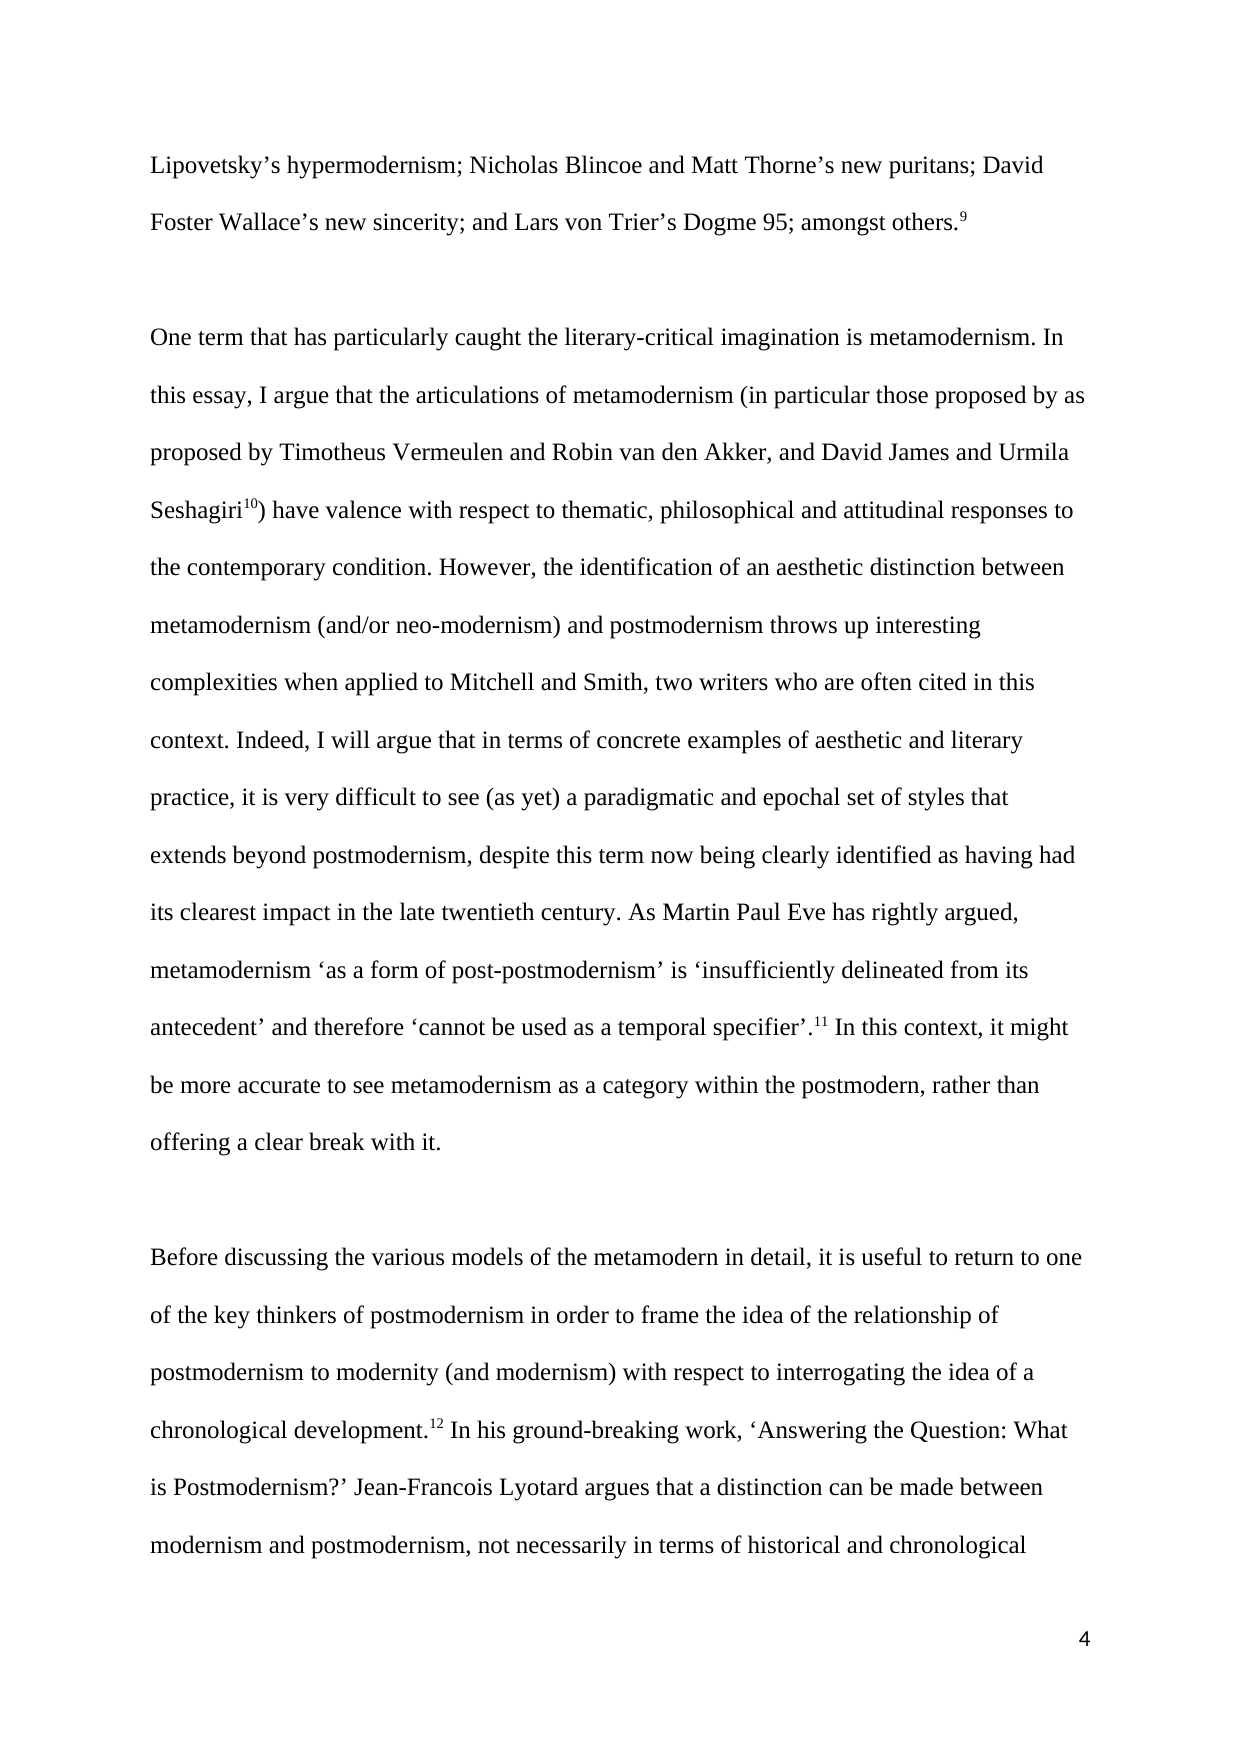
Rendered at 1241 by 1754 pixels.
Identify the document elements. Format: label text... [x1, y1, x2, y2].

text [150, 150, 1090, 236]
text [150, 1242, 1090, 1559]
text One term that has particularly caught the literary-critical imagination is metamodernism. In this essay, I argue that the articulations of metamodernism (in particular those proposed by as proposed by Timotheus Vermeulen and Robin van den Akker, and David James and Urmila Seshagiri) have valence with respect to thematic, philosophical and attitudinal responses to the contemporary condition. However, the identification of an aesthetic distinction between metamodernism (and/or neo-modernism) and postmodernism throws up interesting complexities when applied to Mitchell and Smith, two writers who are often cited in this context. Indeed, I will argue that in terms of concrete examples of aesthetic and literary practice, it is very difficult to see (as yet) a paradigmatic and epochal set of styles that extends beyond postmodernism, despite this term now being clearly identified as having had its clearest impact in the late twentieth century. As Martin Paul Eve has rightly argued, metamodernism ‘as a form of post-postmodernism’ is ‘insufficiently delineated from its antecedent’ and therefore ‘cannot be used as a temporal specifier’. In this context, it might be more accurate to see metamodernism as a category within the postmodern, rather than offering a clear break with it. [150, 322, 1090, 1156]
